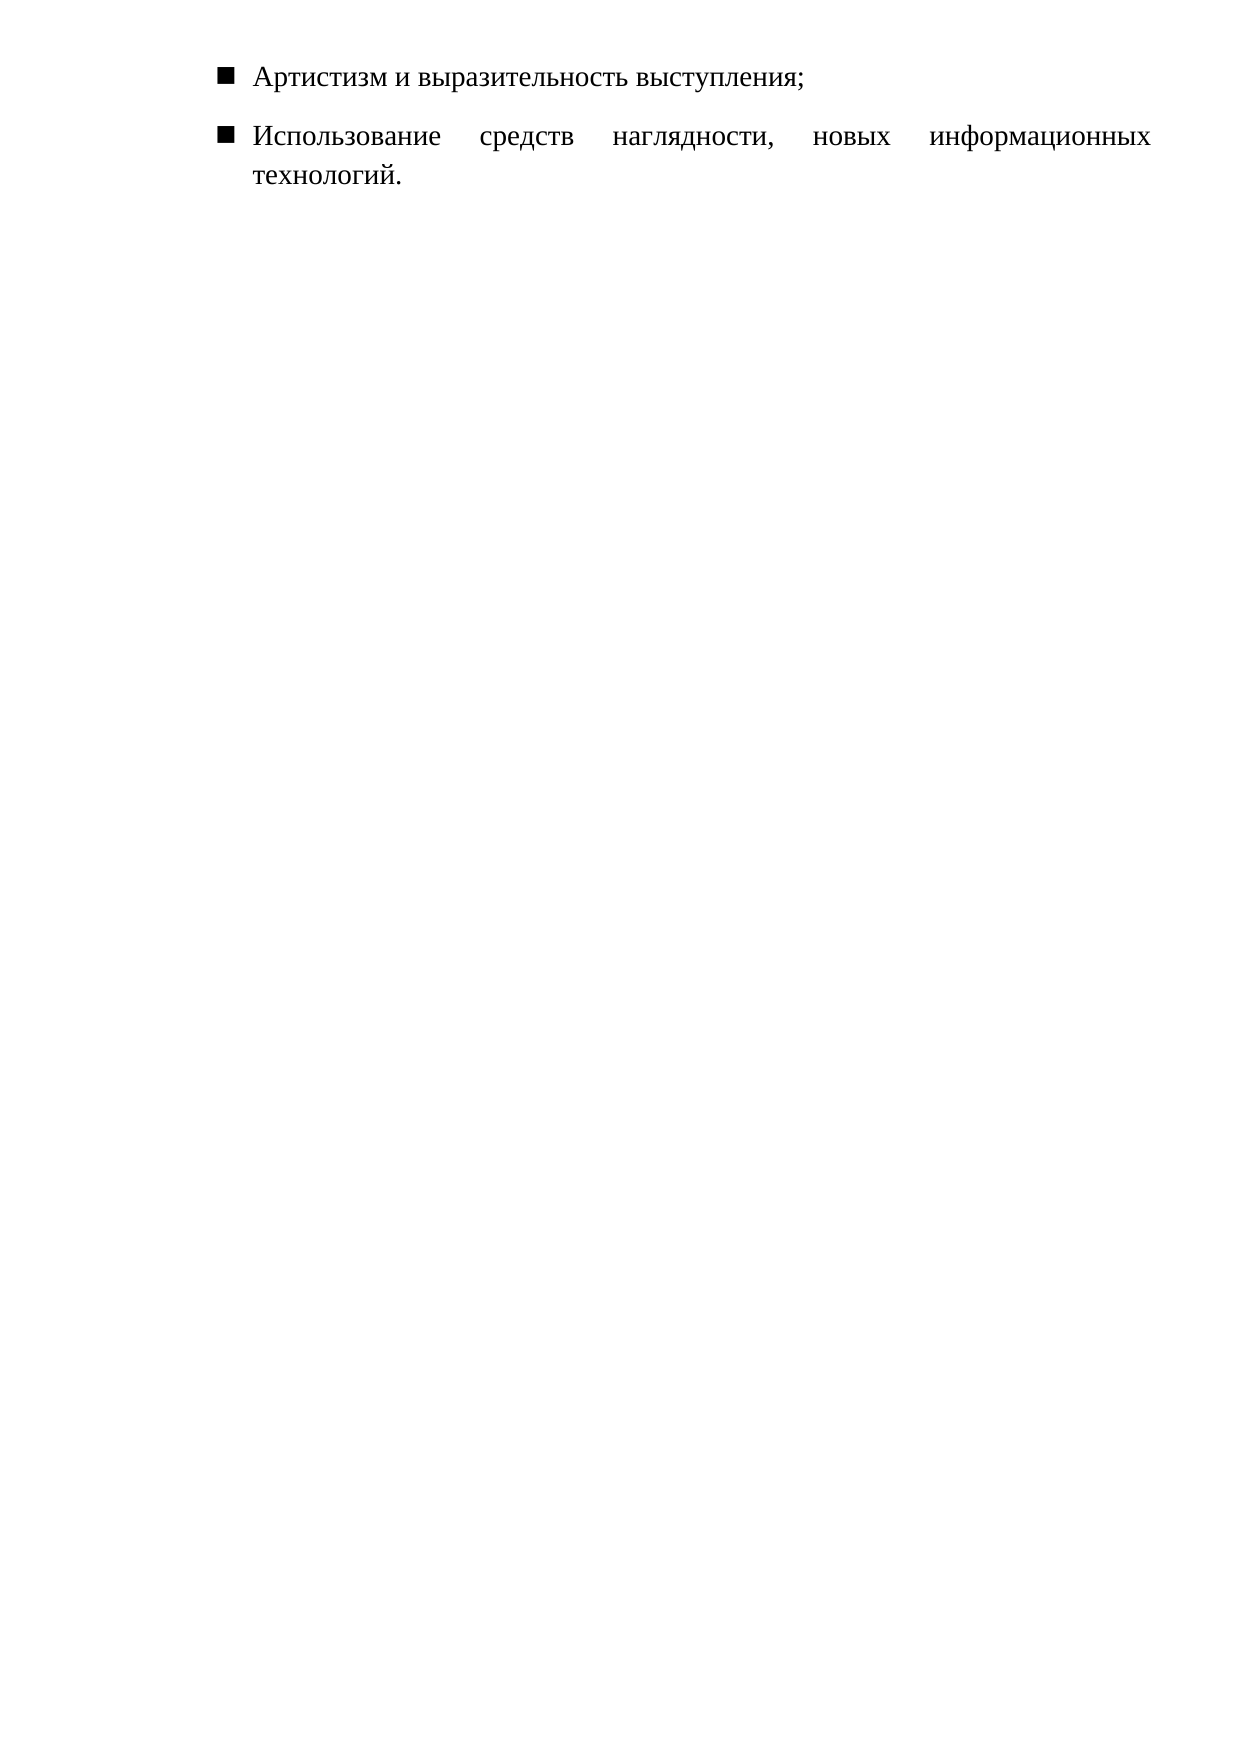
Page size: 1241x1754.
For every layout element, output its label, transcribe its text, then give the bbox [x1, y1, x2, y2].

list Использование средств наглядности, новых информационных технологий. [215, 118, 1152, 191]
list Артистизм и выразительность выступления; [215, 59, 1152, 93]
